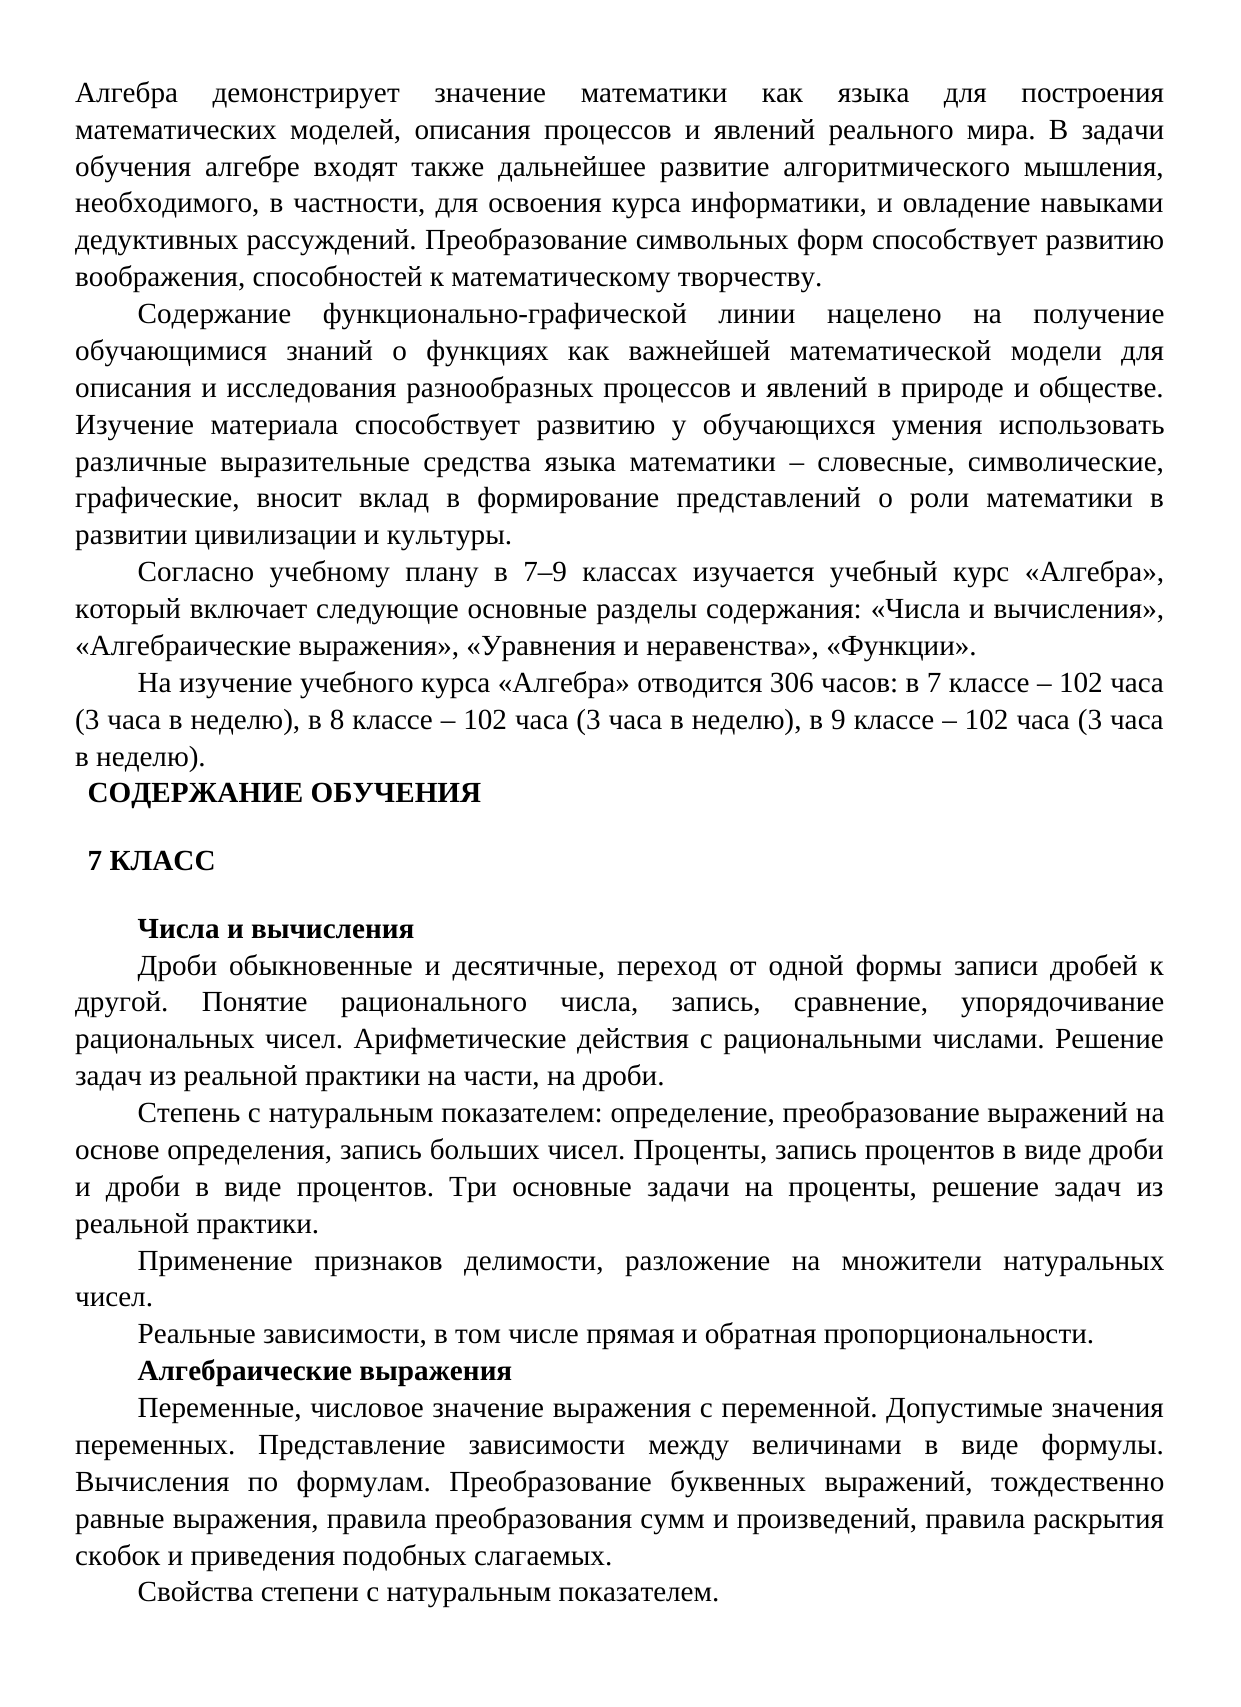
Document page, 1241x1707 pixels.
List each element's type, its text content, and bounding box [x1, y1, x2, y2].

text Алгебраические выражения [75, 1353, 1165, 1387]
text Переменные, числовое значение выражения с переменной. Допустимые значения переменных. Представление зависимости между величинами в виде формулы. Вычисления по формулам. Преобразование буквенных выражений, тождественно равные выражения, правила преобразования сумм и произведений, правила раскрытия скобок и приведения подобных слагаемых. [75, 1390, 1165, 1571]
text На изучение учебного курса «Алгебра» отводится 306 часов: в 7 классе – 102 часа (3 часа в неделю), в 8 классе – 102 часа (3 часа в неделю), в 9 классе – 102 часа (3 часа в неделю). [75, 665, 1165, 772]
text Дроби обыкновенные и десятичные, переход от одной формы записи дробей к другой. Понятие рационального числа, запись, сравнение, упорядочивание рациональных чисел. Арифметические действия с рациональными числами. Решение задач из реальной практики на части, на дроби. [75, 948, 1165, 1092]
text 7 КЛАСС [87, 843, 1165, 877]
text Числа и вычисления [75, 911, 1165, 944]
text Реальные зависимости, в том числе прямая и обратная пропорциональности. [75, 1316, 1165, 1350]
text Свойства степени с натуральным показателем. [75, 1574, 1165, 1608]
text Применение признаков делимости, разложение на множители натуральных чисел. [75, 1243, 1165, 1313]
text СОДЕРЖАНИЕ ОБУЧЕНИЯ [87, 776, 1165, 809]
text Согласно учебному плану в 7–9 классах изучается учебный курс «Алгебра», который включает следующие основные разделы содержания: «Числа и вычисления», «Алгебраические выражения», «Уравнения и неравенства», «Функции». [75, 554, 1165, 662]
text Содержание функционально-графической линии нацелено на получение обучающимися знаний о функциях как важнейшей математической модели для описания и исследования разнообразных процессов и явлений в природе и обществе. Изучение материала способствует развитию у обучающихся умения использовать различные выразительные средства языка математики – словесные, символические, графические, вносит вклад в формирование представлений о роли математики в развитии цивилизации и культуры. [75, 296, 1165, 551]
text Степень с натуральным показателем: определение, преобразование выражений на основе определения, запись больших чисел. Проценты, запись процентов в виде дроби и дроби в виде процентов. Три основные задачи на проценты, решение задач из реальной практики. [75, 1095, 1165, 1239]
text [75, 75, 1165, 293]
